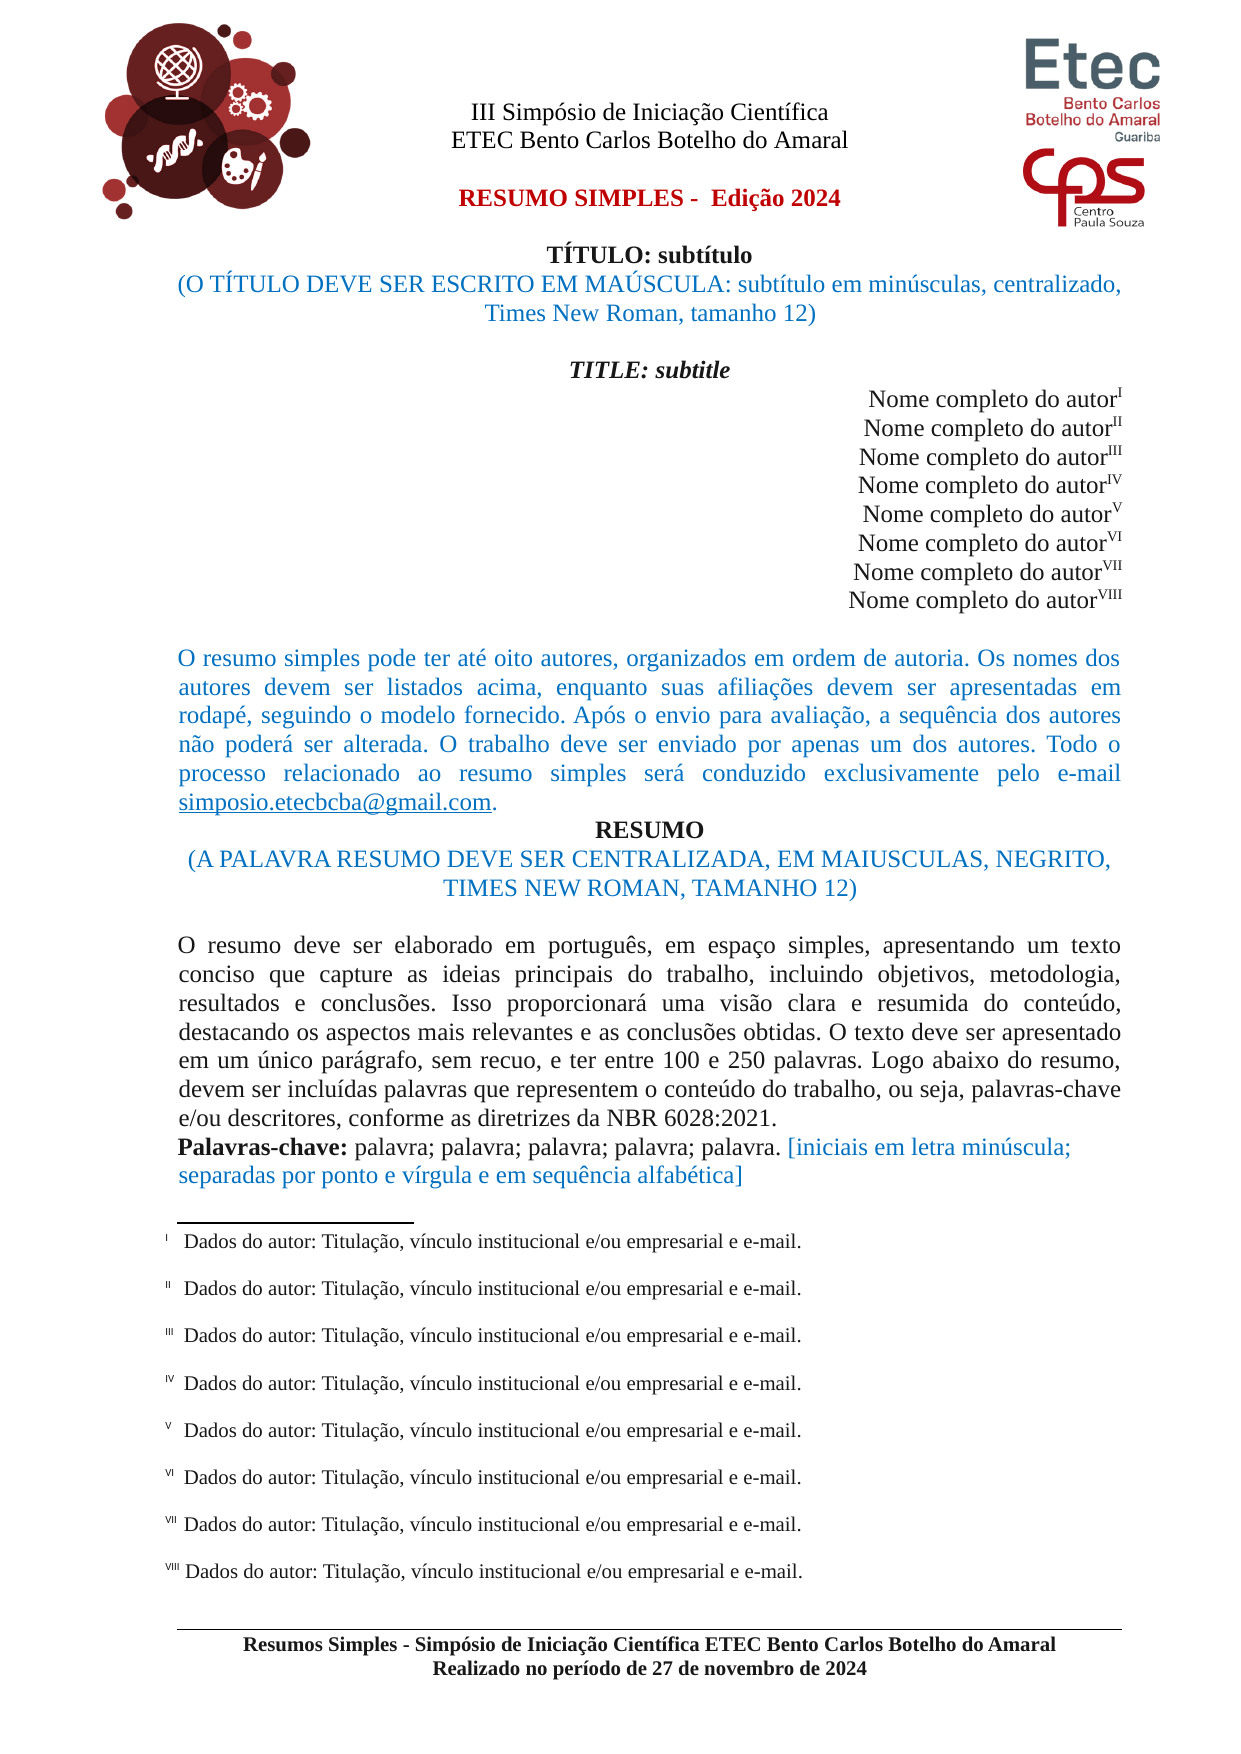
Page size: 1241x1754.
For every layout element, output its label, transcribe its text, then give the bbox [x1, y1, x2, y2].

text Nome completo do autor [177, 586, 1122, 614]
picture [100, 18, 313, 224]
text Palavras-chave: palavra; palavra; palavra; palavra; palavra. [iniciais em letra minúscula; separadas por ponto e vírgula e em sequência alfabética] [177, 1132, 1122, 1189]
text Nome completo do autor [177, 471, 1122, 499]
text RESUMO [177, 816, 1122, 844]
text TITLE: subtitle [177, 356, 1122, 384]
text Nome completo do autor [177, 499, 1122, 528]
text Nome completo do autor [177, 384, 1122, 413]
text O resumo deve ser elaborado em português, em espaço simples, apresentando um texto conciso que capture as ideias principais do trabalho, incluindo objetivos, metodologia, resultados e conclusões. Isso proporcionará uma visão clara e resumida do conteúdo, destacando os aspectos mais relevantes e as conclusões obtidas. O texto deve ser apresentado em um único parágrafo, sem recuo, e ter entre 100 e 250 palavras. Logo abaixo do resumo, devem ser incluídas palavras que representem o conteúdo do trabalho, ou seja, palavras-chave e/ou descritores, conforme as diretrizes da NBR 6028:2021. [177, 931, 1122, 1132]
text Nome completo do autor [177, 557, 1122, 586]
text (A PALAVRA RESUMO DEVE SER CENTRALIZADA, EM MAIUSCULAS, NEGRITO, TIMES NEW ROMAN, TAMANHO 12) [177, 844, 1122, 902]
text TÍTULO: subtítulo [177, 241, 1122, 269]
text Nome completo do autor [177, 442, 1122, 471]
text Nome completo do autor [177, 528, 1122, 557]
text Nome completo do autor [177, 413, 1122, 442]
text O resumo simples pode ter até oito autores, organizados em ordem de autoria. Os nomes dos autores devem ser listados acima, enquanto suas afiliações devem ser apresentadas em rodapé, seguindo o modelo fornecido. Após o envio para avaliação, a sequência dos autores não poderá ser alterada. O trabalho deve ser enviado por apenas um dos autores. Todo o processo relacionado ao resumo simples será conduzido exclusivamente pelo e-mail simposio.etecbcba@gmail.com. [177, 643, 1122, 816]
text (O TÍTULO DEVE SER ESCRITO EM MAÚSCULA: subtítulo em minúsculas, centralizado, Times New Roman, tamanho 12) [177, 269, 1122, 327]
picture [1021, 31, 1167, 229]
